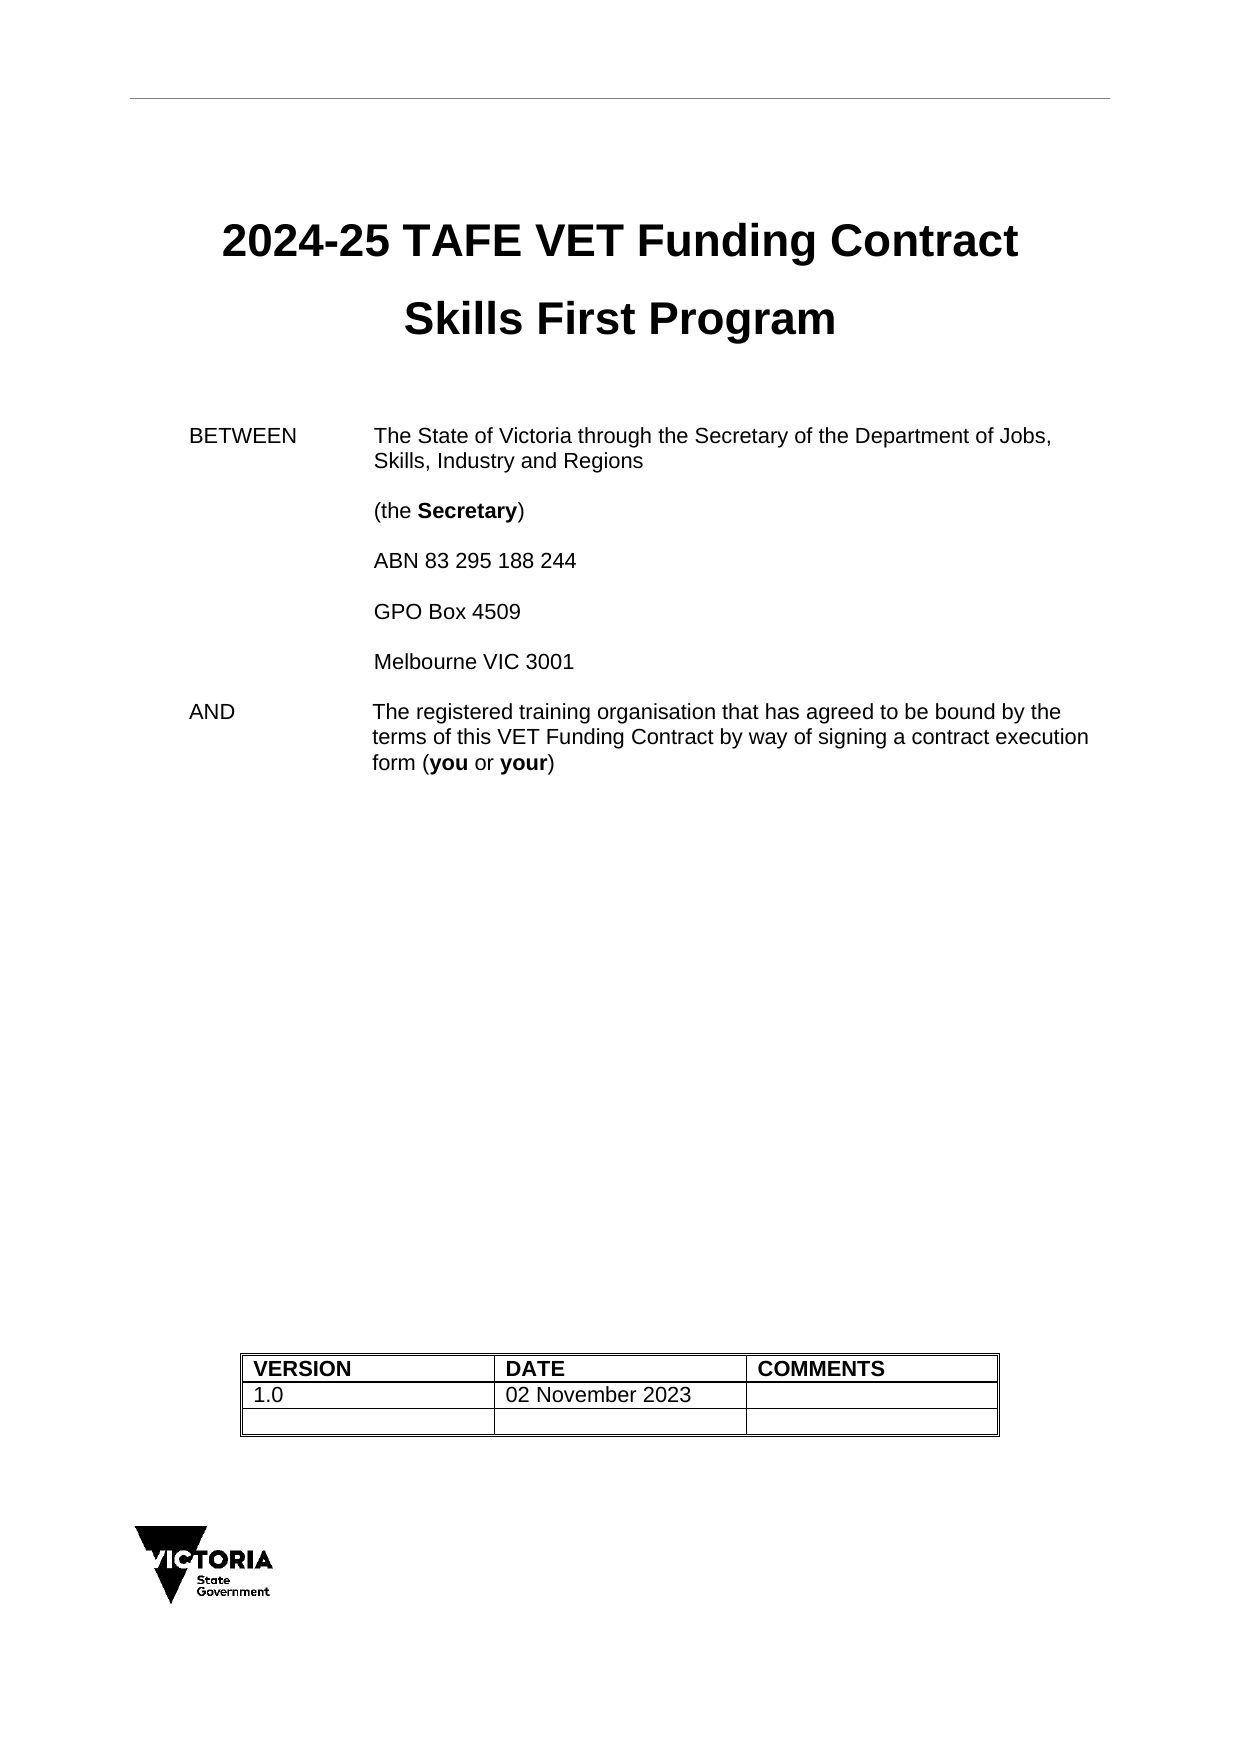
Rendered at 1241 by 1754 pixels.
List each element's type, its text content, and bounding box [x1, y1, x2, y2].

table_cell [243, 1409, 494, 1434]
text BETWEEN The State of Victoria through the Secretary of the Department of Jobs, Skills, Industry and Regions [189, 423, 1110, 473]
text GPO Box 4509 [130, 598, 1163, 624]
text AND The registered training organisation that has agreed to be bound by the terms of this VET Funding Contract by way of signing a contract execution form (you or your) [189, 699, 1104, 774]
title Skills First Program [130, 291, 1110, 344]
text ABN 83 295 188 244 [130, 548, 1163, 573]
table_cell 02 November 2023 [495, 1383, 746, 1408]
text (the Secretary) [130, 498, 1104, 523]
picture [77, 1471, 330, 1650]
title 2024-25 TAFE VET Funding Contract [130, 213, 1110, 266]
table_header DATE [495, 1356, 746, 1381]
table_header COMMENTS [747, 1356, 997, 1381]
table_cell [747, 1409, 997, 1434]
table_cell [747, 1383, 997, 1408]
text Melbourne VIC 3001 [130, 649, 1163, 674]
table_header VERSION [243, 1356, 494, 1381]
table_cell 1.0 [243, 1383, 494, 1408]
table_cell [495, 1409, 746, 1434]
